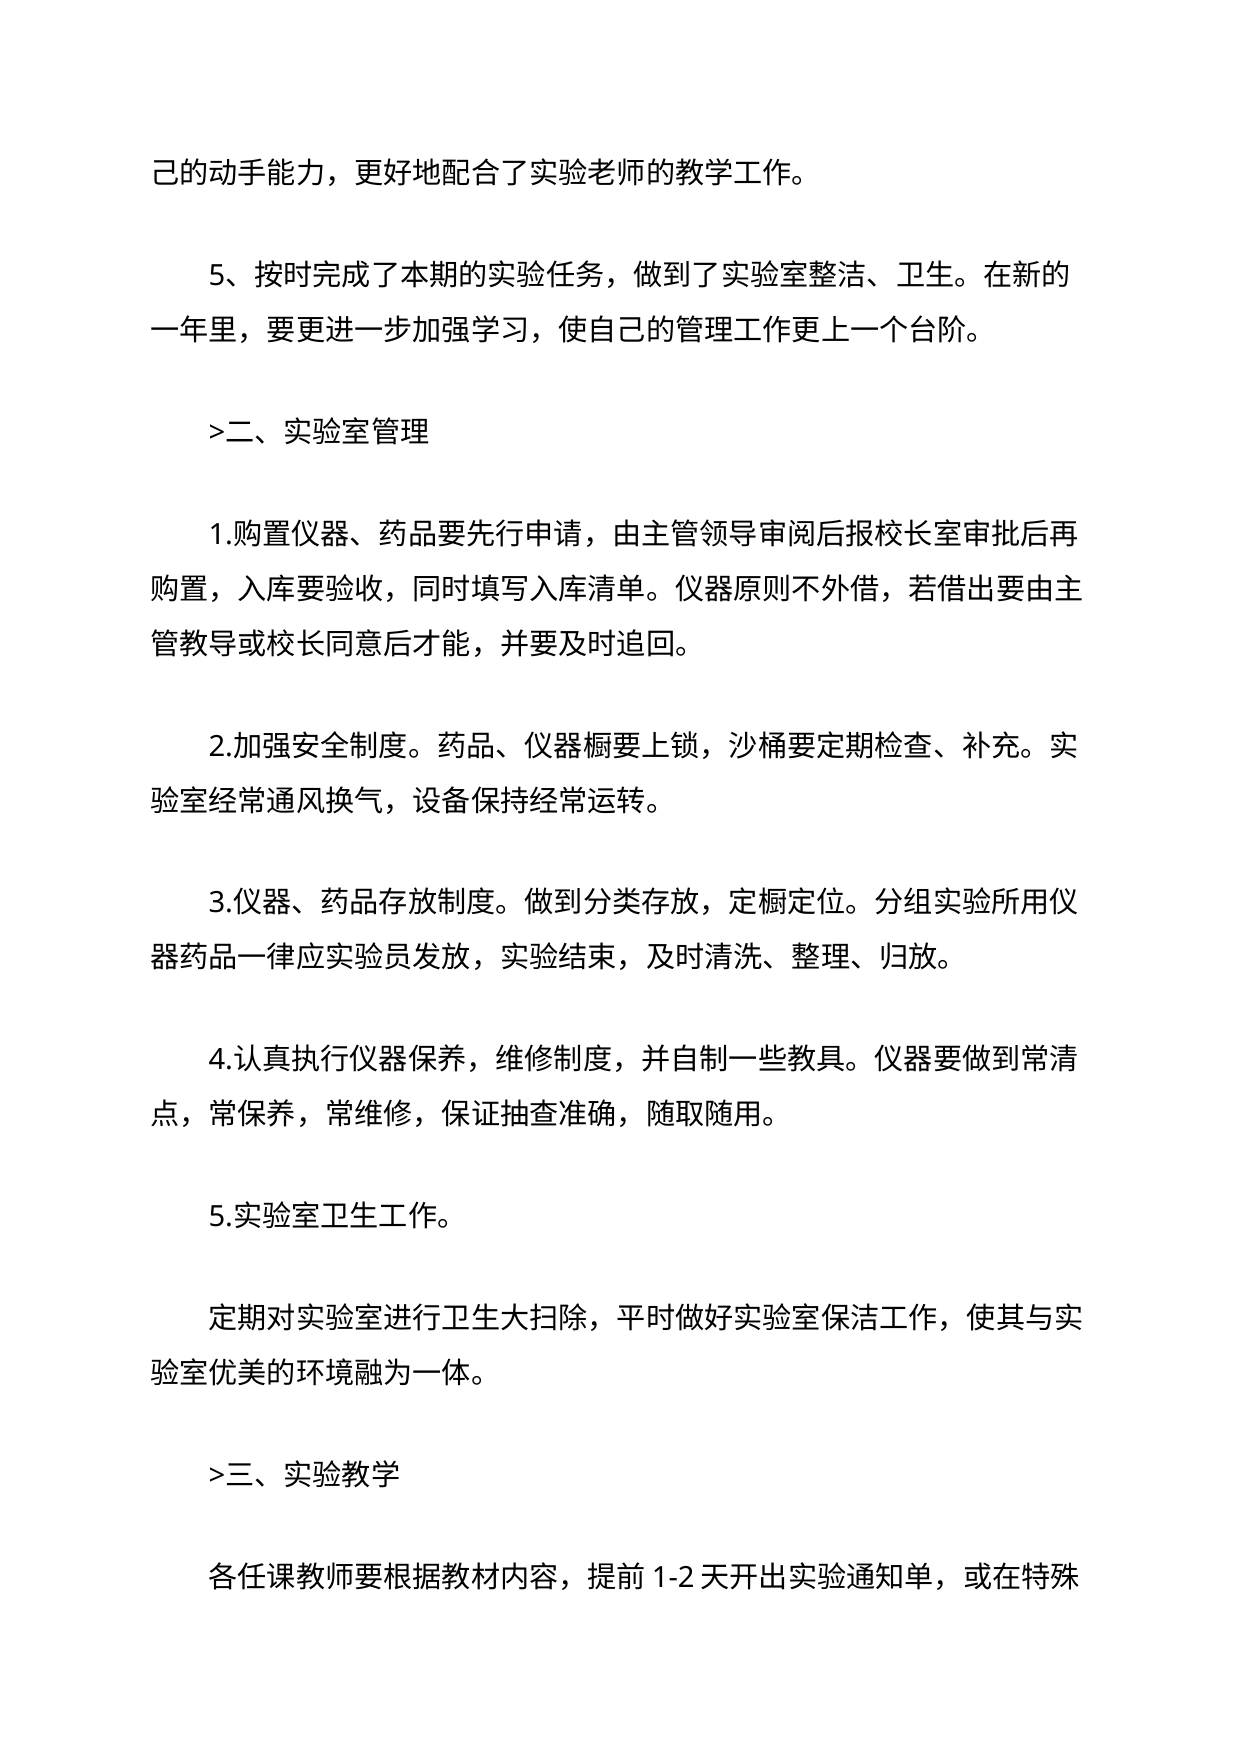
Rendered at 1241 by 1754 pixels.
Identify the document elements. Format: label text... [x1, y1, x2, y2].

text 3.仪器、药品存放制度。做到分类存放，定橱定位。分组实验所用仪器药品一律应实验员发放，实验结束，及时清洗、整理、归放。 [150, 879, 1090, 976]
text 定期对实验室进行卫生大扫除，平时做好实验室保洁工作，使其与实验室优美的环境融为一体。 [150, 1294, 1090, 1392]
text 5.实验室卫生工作。 [150, 1192, 1090, 1235]
text 2.加强安全制度。药品、仪器橱要上锁，沙桶要定期检查、补充。实验室经常通风换气，设备保持经常运转。 [150, 722, 1090, 819]
text 4.认真执行仪器保养，维修制度，并自制一些教具。仪器要做到常清点，常保养，常维修，保证抽查准确，随取随用。 [150, 1036, 1090, 1133]
text 5、按时完成了本期的实验任务，做到了实验室整洁、卫生。在新的一年里，要更进一步加强学习，使自己的管理工作更上一个台阶。 [150, 252, 1090, 349]
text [150, 1553, 1090, 1596]
text >三、实验教学 [150, 1451, 1090, 1493]
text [150, 150, 1090, 192]
text >二、实验室管理 [150, 408, 1090, 451]
text 1.购置仪器、药品要先行申请，由主管领导审阅后报校长室审批后再购置，入库要验收，同时填写入库清单。仪器原则不外借，若借出要由主管教导或校长同意后才能，并要及时追回。 [150, 511, 1090, 663]
